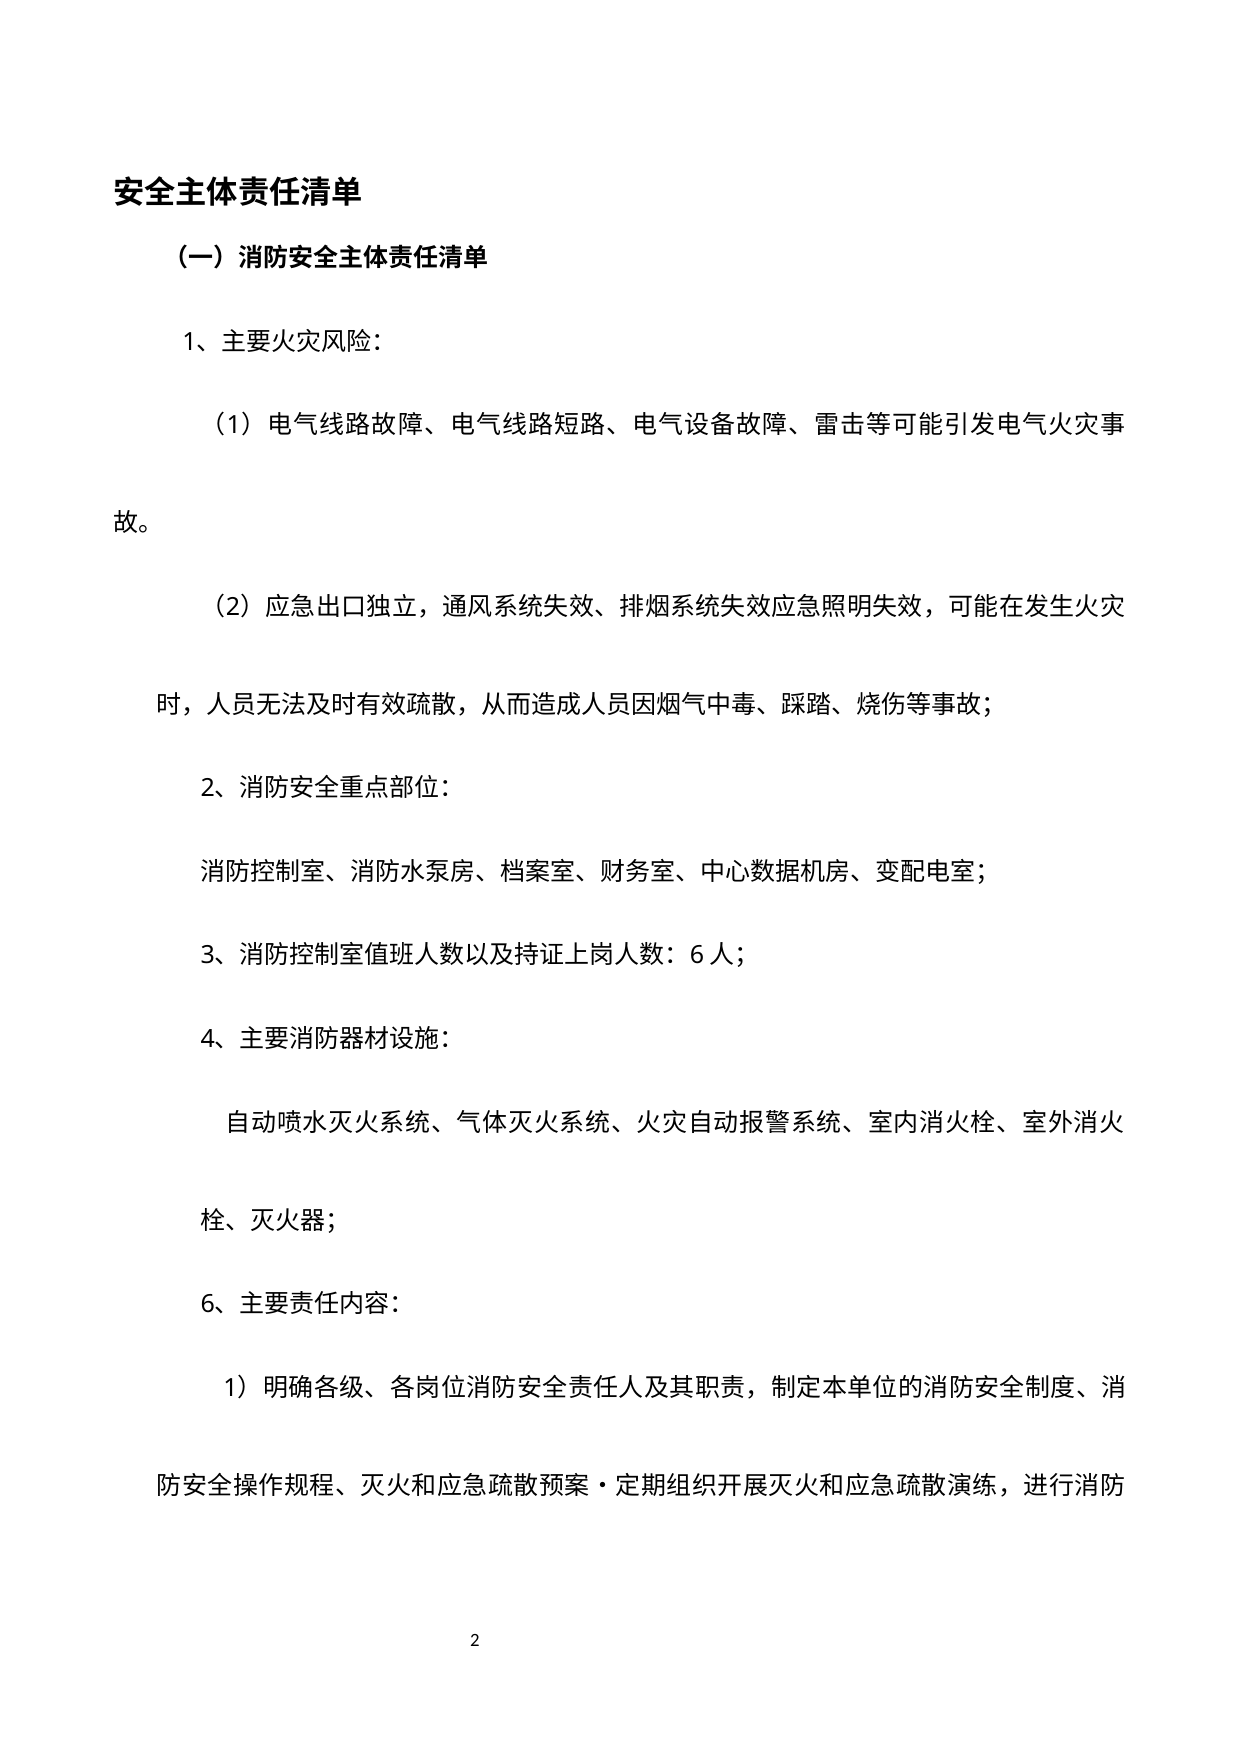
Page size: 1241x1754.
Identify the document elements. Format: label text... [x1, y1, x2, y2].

list （2）应急出口独立，通风系统失效、排烟系统失效应急照明失效，可能在发生火灾时，人员无法及时有效疏散，从而造成人员因烟气中毒、踩踏、烧伤等事故； [157, 572, 1127, 735]
list （一）消防安全主体责任清单 [113, 223, 1127, 288]
list 1、主要火灾风险： [113, 306, 1127, 372]
list 消防控制室值班人数以及持证上岗人数：6人； [113, 920, 1127, 986]
list 2、消防安全重点部位： [113, 753, 1127, 819]
list 主要消防器材设施： [113, 1004, 1127, 1069]
list 自动喷水灭火系统、气体灭火系统、火灾自动报警系统、室内消火栓、室外消火栓、灭火器； [200, 1087, 1127, 1251]
list 6、主要责任内容： [157, 1269, 1127, 1334]
list （1）电气线路故障、电气线路短路、电气设备故障、雷击等可能引发电气火灾事故。 [113, 390, 1127, 553]
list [157, 1353, 1127, 1516]
list 安全主体责任清单 [113, 157, 1127, 223]
list 消防控制室、消防水泵房、档案室、财务室、中心数据机房、变配电室； [113, 837, 1127, 902]
